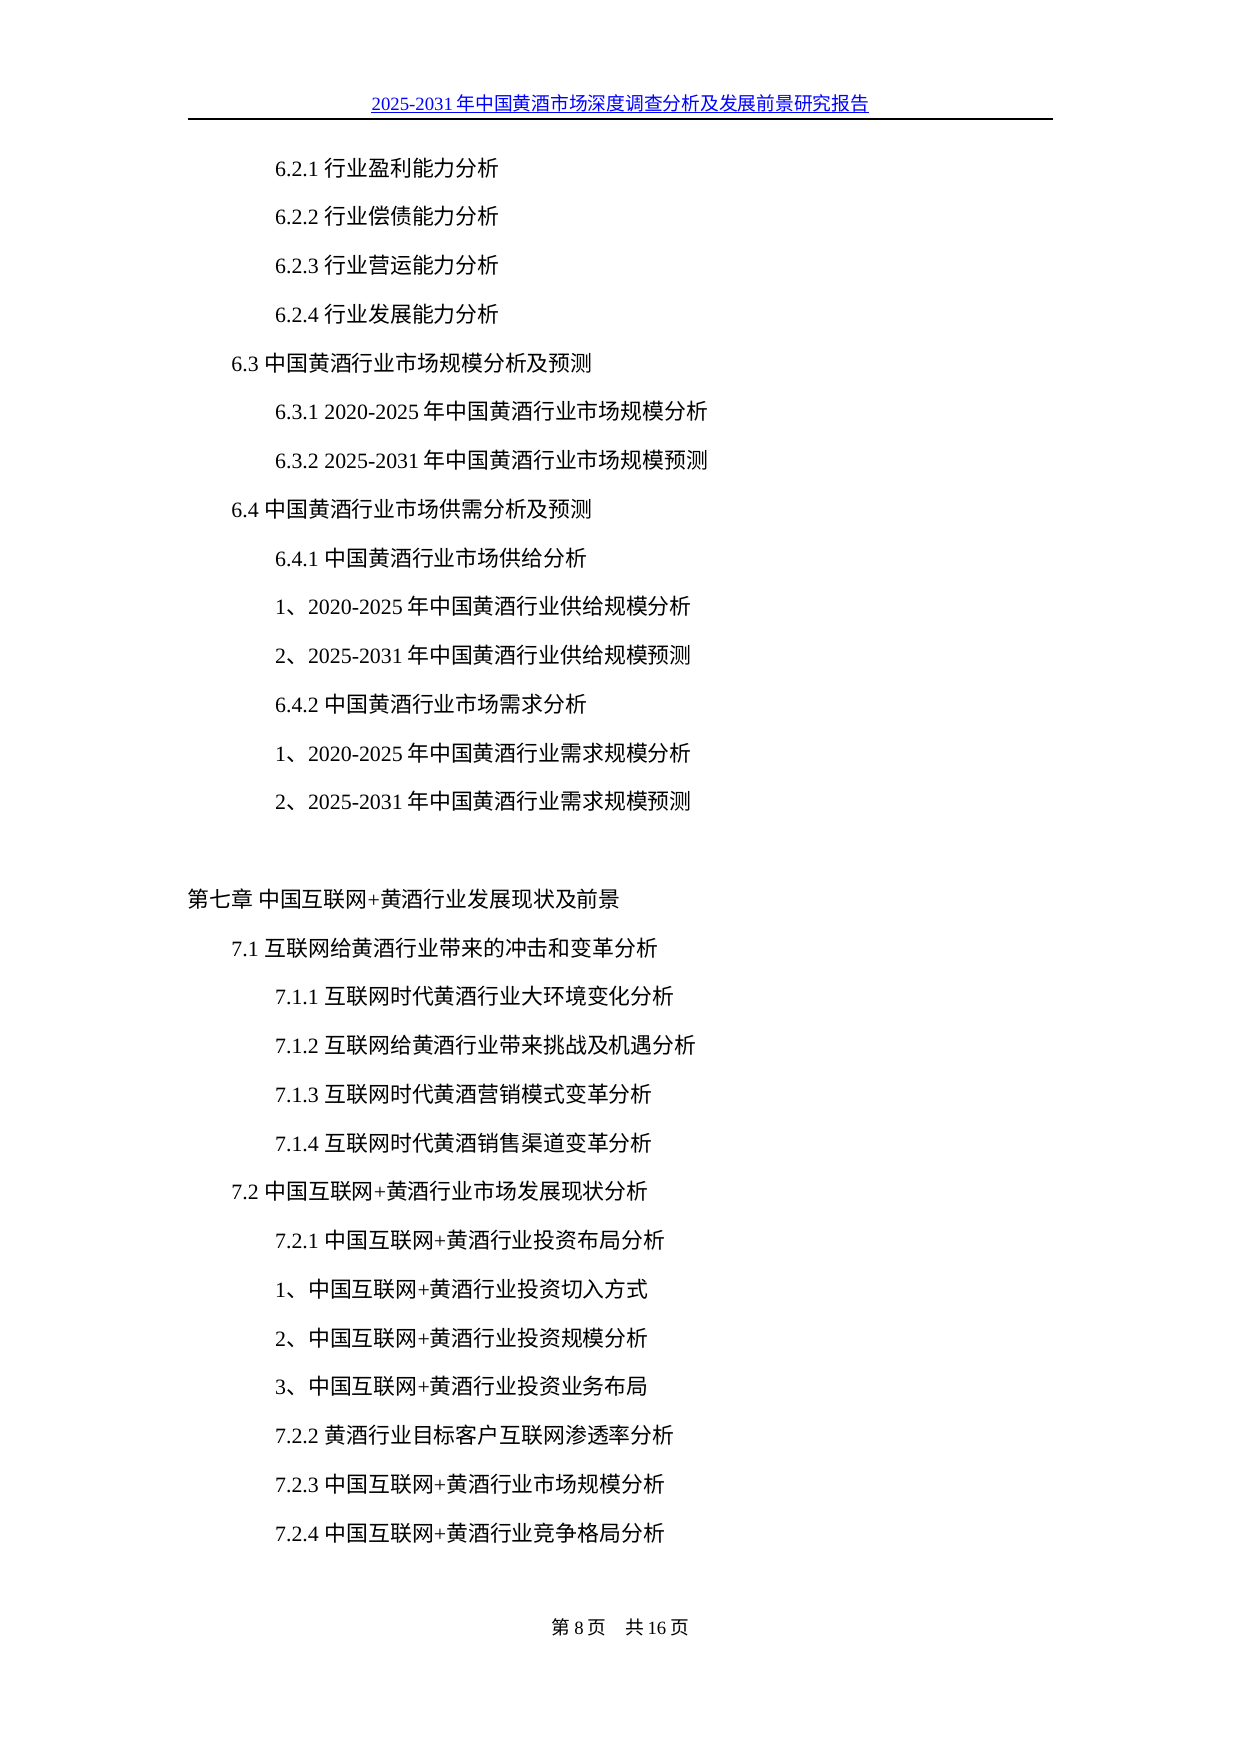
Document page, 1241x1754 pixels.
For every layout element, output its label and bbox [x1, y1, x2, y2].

text [187, 150, 1053, 1548]
